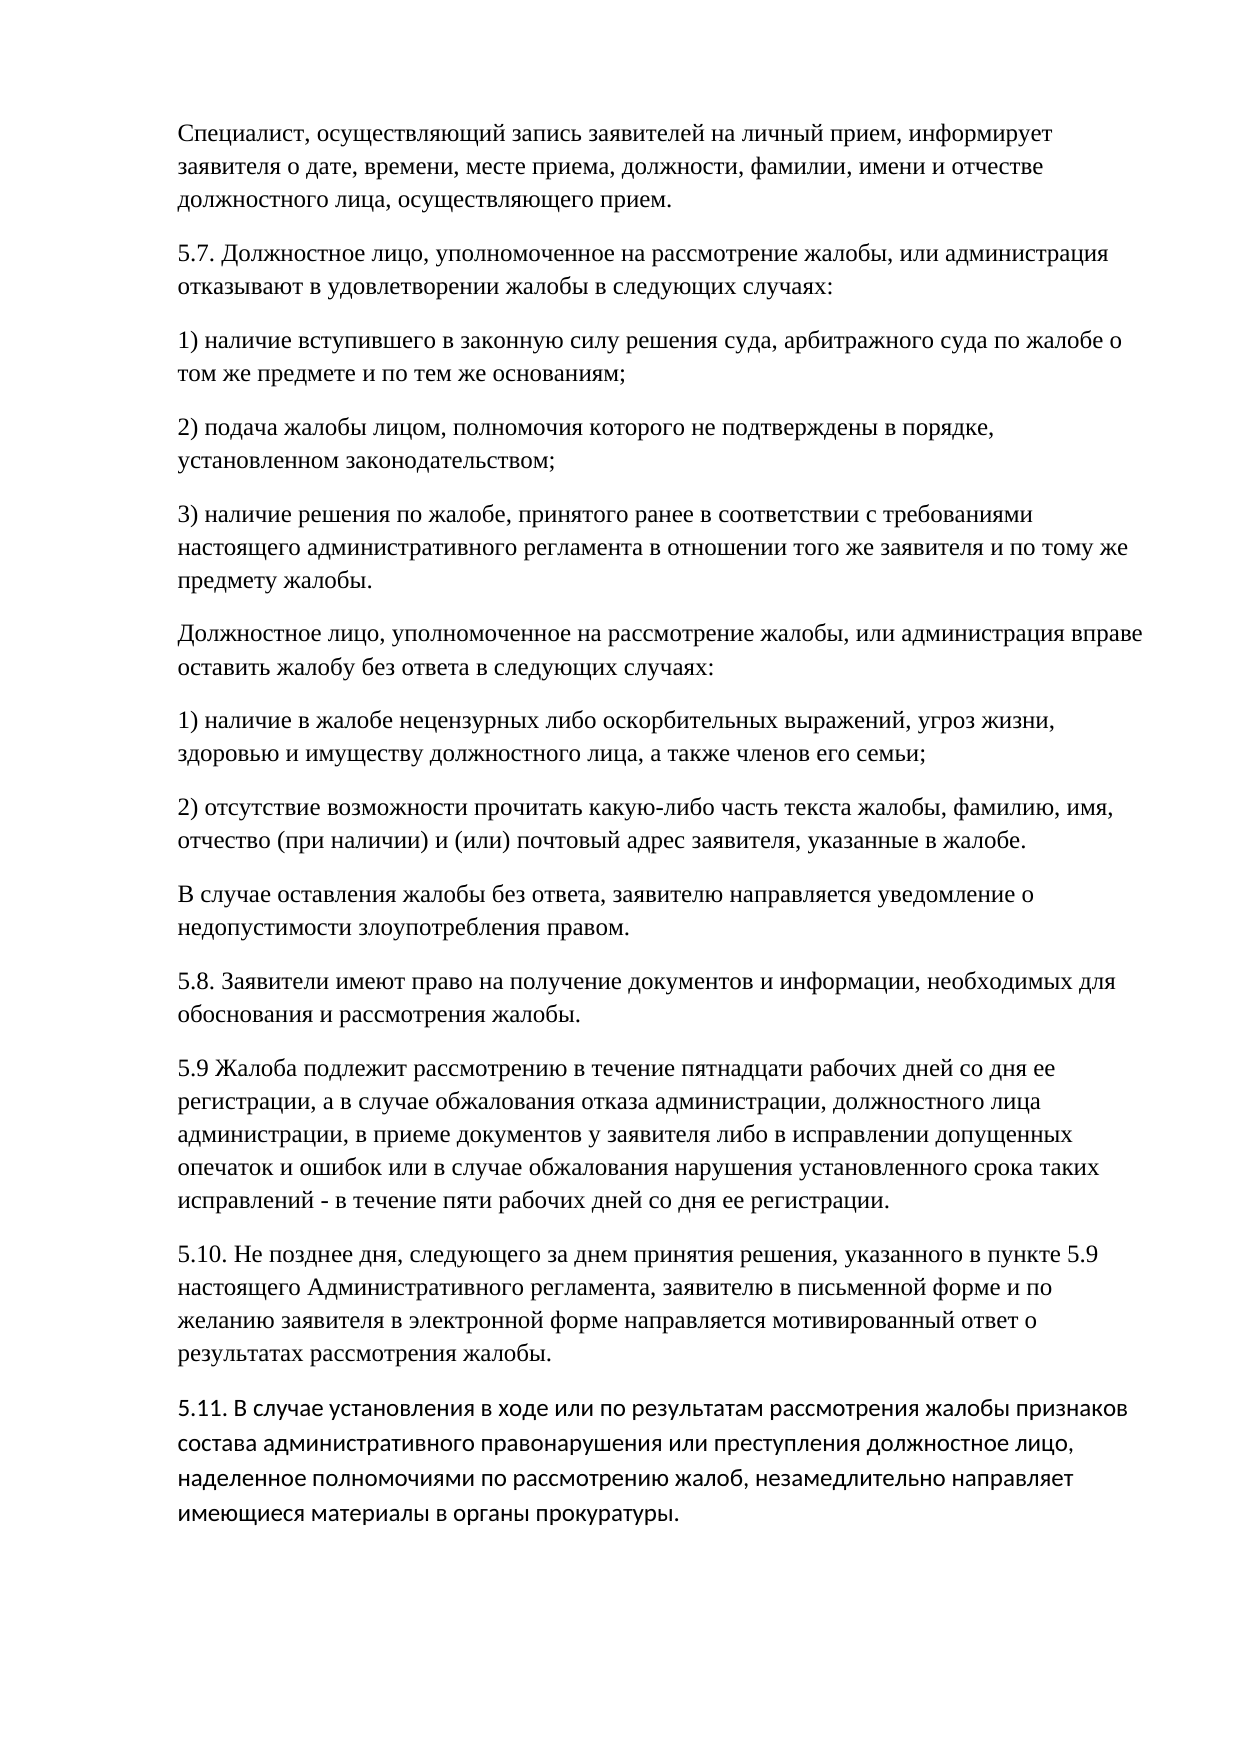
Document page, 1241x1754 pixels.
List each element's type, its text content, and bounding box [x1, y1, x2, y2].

text 1) наличие вступившего в законную силу решения суда, арбитражного суда по жалобе о том же предмете и по тем же основаниям; [177, 325, 1152, 387]
text 5.7. Должностное лицо, уполномоченное на рассмотрение жалобы, или администрация отказывают в удовлетворении жалобы в следующих случаях: [177, 238, 1152, 300]
text 1) наличие в жалобе нецензурных либо оскорбительных выражений, угроз жизни, здоровью и имуществу должностного лица, а также членов его семьи; [177, 705, 1152, 767]
text 2) отсутствие возможности прочитать какую-либо часть текста жалобы, фамилию, имя, отчество (при наличии) и (или) почтовый адрес заявителя, указанные в жалобе. [177, 792, 1152, 854]
text В случае оставления жалобы без ответа, заявителю направляется уведомление о недопустимости злоупотребления правом. [177, 879, 1152, 941]
text 3) наличие решения по жалобе, принятого ранее в соответствии с требованиями настоящего административного регламента в отношении того же заявителя и по тому же предмету жалобы. [177, 499, 1152, 593]
text 5.11. В случае установления в ходе или по результатам рассмотрения жалобы признаков состава административного правонарушения или преступления должностное лицо, наделенное полномочиями по рассмотрению жалоб, незамедлительно направляет имеющиеся материалы в органы прокуратуры. [177, 1392, 1152, 1527]
text Должностное лицо, уполномоченное на рассмотрение жалобы, или администрация вправе оставить жалобу без ответа в следующих случаях: [177, 618, 1152, 680]
text 2) подача жалобы лицом, полномочия которого не подтверждены в порядке, установленном законодательством; [177, 412, 1152, 473]
text 5.9 Жалоба подлежит рассмотрению в течение пятнадцати рабочих дней со дня ее регистрации, а в случае обжалования отказа администрации, должностного лица администрации, в приеме документов у заявителя либо в исправлении допущенных опечаток и ошибок или в случае обжалования нарушения установленного срока таких исправлений - в течение пяти рабочих дней со дня ее регистрации. [177, 1053, 1152, 1214]
text 5.8. Заявители имеют право на получение документов и информации, необходимых для обоснования и рассмотрения жалобы. [177, 966, 1152, 1028]
text Специалист, осуществляющий запись заявителей на личный прием, информирует заявителя о дате, времени, месте приема, должности, фамилии, имени и отчестве должностного лица, осуществляющего прием. [177, 118, 1152, 213]
text 5.10. Не позднее дня, следующего за днем принятия решения, указанного в пункте 5.9 настоящего Административного регламента, заявителю в письменной форме и по желанию заявителя в электронной форме направляется мотивированный ответ о результатах рассмотрения жалобы. [177, 1239, 1152, 1367]
